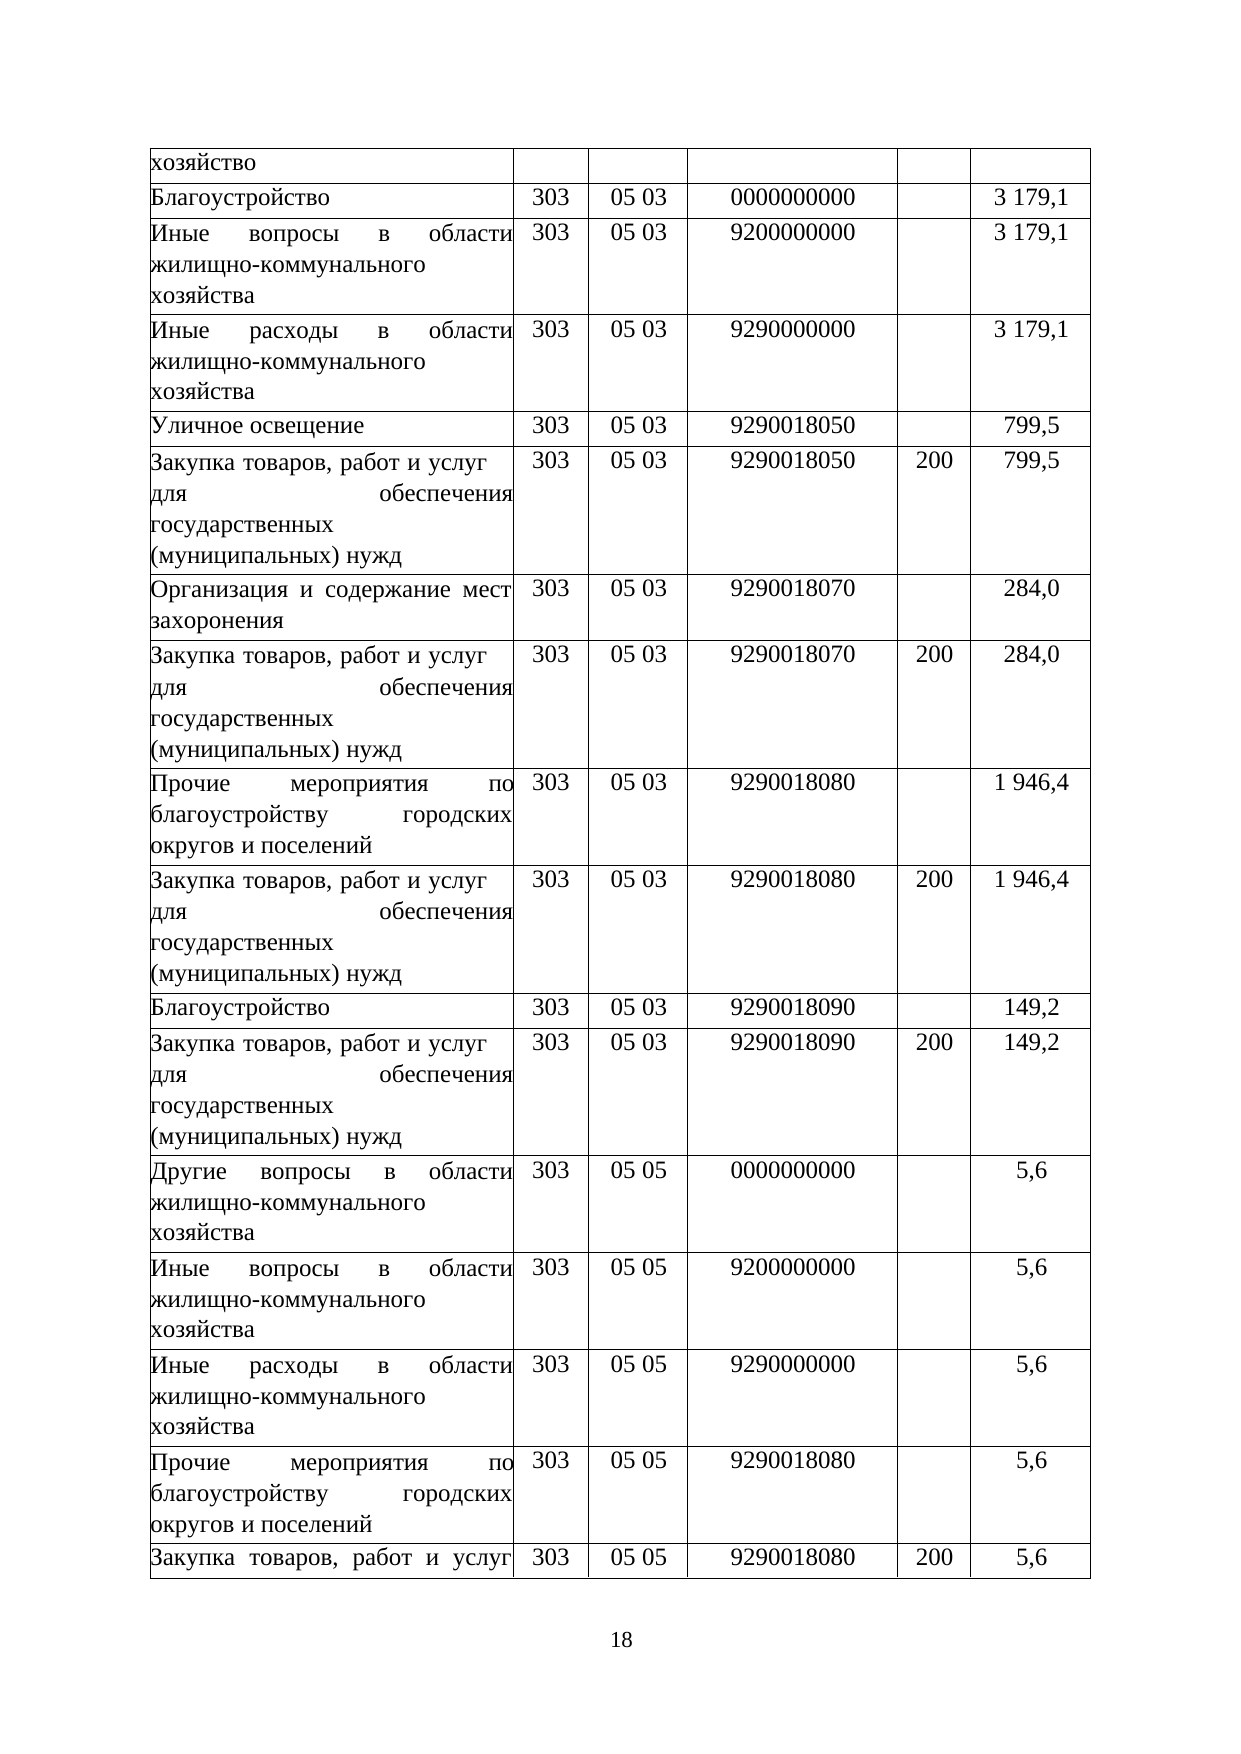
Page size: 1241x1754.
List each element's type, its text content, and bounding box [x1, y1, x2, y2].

table_cell Благоустройство [151, 994, 513, 1028]
table_cell 9290018090 [688, 1029, 897, 1155]
table_cell 200 [898, 1029, 970, 1155]
table_cell 200 [898, 447, 970, 574]
table_cell 303 [514, 1156, 588, 1252]
table_cell 3 179,1 [971, 219, 1090, 314]
table_cell 05 03 [589, 219, 687, 314]
table_cell 303 [514, 1447, 588, 1543]
table_cell 05 05 [589, 1447, 687, 1543]
table_cell [898, 994, 970, 1028]
table_cell 5,6 [971, 1156, 1090, 1252]
table_header [514, 149, 588, 183]
table_cell 303 [514, 1029, 588, 1155]
table_cell Иные вопросы в области жилищно-коммунального хозяйства [151, 1253, 513, 1349]
table_cell 303 [514, 994, 588, 1028]
table_header [898, 149, 970, 183]
table_cell 05 05 [589, 1253, 687, 1349]
table_cell Другие вопросы в области жилищно-коммунального хозяйства [151, 1156, 513, 1252]
table_cell 3 179,1 [971, 315, 1090, 411]
table_cell 200 [898, 641, 970, 768]
table_cell 303 [514, 641, 588, 768]
table_cell 9290018070 [688, 641, 897, 768]
table_cell 05 03 [589, 447, 687, 574]
table_cell Закупка товаров, работ и услуг [151, 1544, 513, 1577]
table_cell Закупка товаров, работ и услуг для обеспечения государственных (муниципальных) нужд [151, 1029, 513, 1155]
table_cell 3 179,1 [971, 184, 1090, 218]
table_cell [898, 315, 970, 411]
table_cell 9290018050 [688, 447, 897, 574]
table_cell 05 05 [589, 1544, 687, 1577]
table_cell 303 [514, 219, 588, 314]
table_cell Прочие мероприятия по благоустройству городских округов и поселений [151, 769, 513, 865]
table_cell Организация и содержание мест захоронения [151, 575, 513, 640]
table_cell 200 [898, 1544, 970, 1577]
table_cell 05 03 [589, 315, 687, 411]
table_cell 9290000000 [688, 315, 897, 411]
table_cell 05 03 [589, 1029, 687, 1155]
table_cell [898, 1253, 970, 1349]
table_cell [898, 575, 970, 640]
table_cell Иные вопросы в области жилищно-коммунального хозяйства [151, 219, 513, 314]
table_cell 9290018070 [688, 575, 897, 640]
table_cell Иные расходы в области жилищно-коммунального хозяйства [151, 1350, 513, 1446]
table_cell 5,6 [971, 1544, 1090, 1577]
table_cell 1 946,4 [971, 866, 1090, 993]
table_cell 1 946,4 [971, 769, 1090, 865]
table_cell 9200000000 [688, 1253, 897, 1349]
table_cell 9200000000 [688, 219, 897, 314]
table_header [589, 149, 687, 183]
table_cell 9290018080 [688, 769, 897, 865]
table_cell 0000000000 [688, 1156, 897, 1252]
table_header хозяйство [151, 149, 513, 183]
table_cell 05 03 [589, 575, 687, 640]
table_cell 303 [514, 184, 588, 218]
table_cell 799,5 [971, 447, 1090, 574]
table_cell 200 [898, 866, 970, 993]
table_cell Закупка товаров, работ и услуг для обеспечения государственных (муниципальных) нужд [151, 866, 513, 993]
table_cell 5,6 [971, 1350, 1090, 1446]
table_cell 303 [514, 769, 588, 865]
table_header [971, 149, 1090, 183]
table_cell 799,5 [971, 412, 1090, 446]
table_cell 9290018080 [688, 866, 897, 993]
table_cell 303 [514, 412, 588, 446]
table_cell [898, 219, 970, 314]
table_cell Закупка товаров, работ и услуг для обеспечения государственных (муниципальных) нужд [151, 447, 513, 574]
table_cell 05 03 [589, 994, 687, 1028]
table_cell 05 05 [589, 1156, 687, 1252]
table_cell 303 [514, 1544, 588, 1577]
table_cell [898, 1350, 970, 1446]
table_cell 9290018080 [688, 1447, 897, 1543]
table_cell 05 03 [589, 769, 687, 865]
table_cell 9290000000 [688, 1350, 897, 1446]
table_cell 9290018080 [688, 1544, 897, 1577]
table_cell 05 03 [589, 412, 687, 446]
table_cell Уличное освещение [151, 412, 513, 446]
table_header [688, 149, 897, 183]
table_cell Благоустройство [151, 184, 513, 218]
table_cell 05 03 [589, 641, 687, 768]
table_cell 05 05 [589, 1350, 687, 1446]
table_cell 303 [514, 447, 588, 574]
table_cell 149,2 [971, 994, 1090, 1028]
table_cell Иные расходы в области жилищно-коммунального хозяйства [151, 315, 513, 411]
table_cell 303 [514, 1253, 588, 1349]
table_cell [898, 1447, 970, 1543]
table_cell 303 [514, 866, 588, 993]
table_cell 303 [514, 315, 588, 411]
table_cell Прочие мероприятия по благоустройству городских округов и поселений [151, 1447, 513, 1543]
table_cell [898, 412, 970, 446]
table_cell 05 03 [589, 184, 687, 218]
table_cell 303 [514, 575, 588, 640]
table_cell 05 03 [589, 866, 687, 993]
table_cell [898, 1156, 970, 1252]
table_cell 284,0 [971, 641, 1090, 768]
table_cell 149,2 [971, 1029, 1090, 1155]
table_cell [898, 769, 970, 865]
table_cell 5,6 [971, 1253, 1090, 1349]
table_cell 5,6 [971, 1447, 1090, 1543]
table_cell 0000000000 [688, 184, 897, 218]
table_cell [898, 184, 970, 218]
table_cell 303 [514, 1350, 588, 1446]
table_cell Закупка товаров, работ и услуг для обеспечения государственных (муниципальных) нужд [151, 641, 513, 768]
table_cell 9290018090 [688, 994, 897, 1028]
table_cell 9290018050 [688, 412, 897, 446]
table_cell 284,0 [971, 575, 1090, 640]
